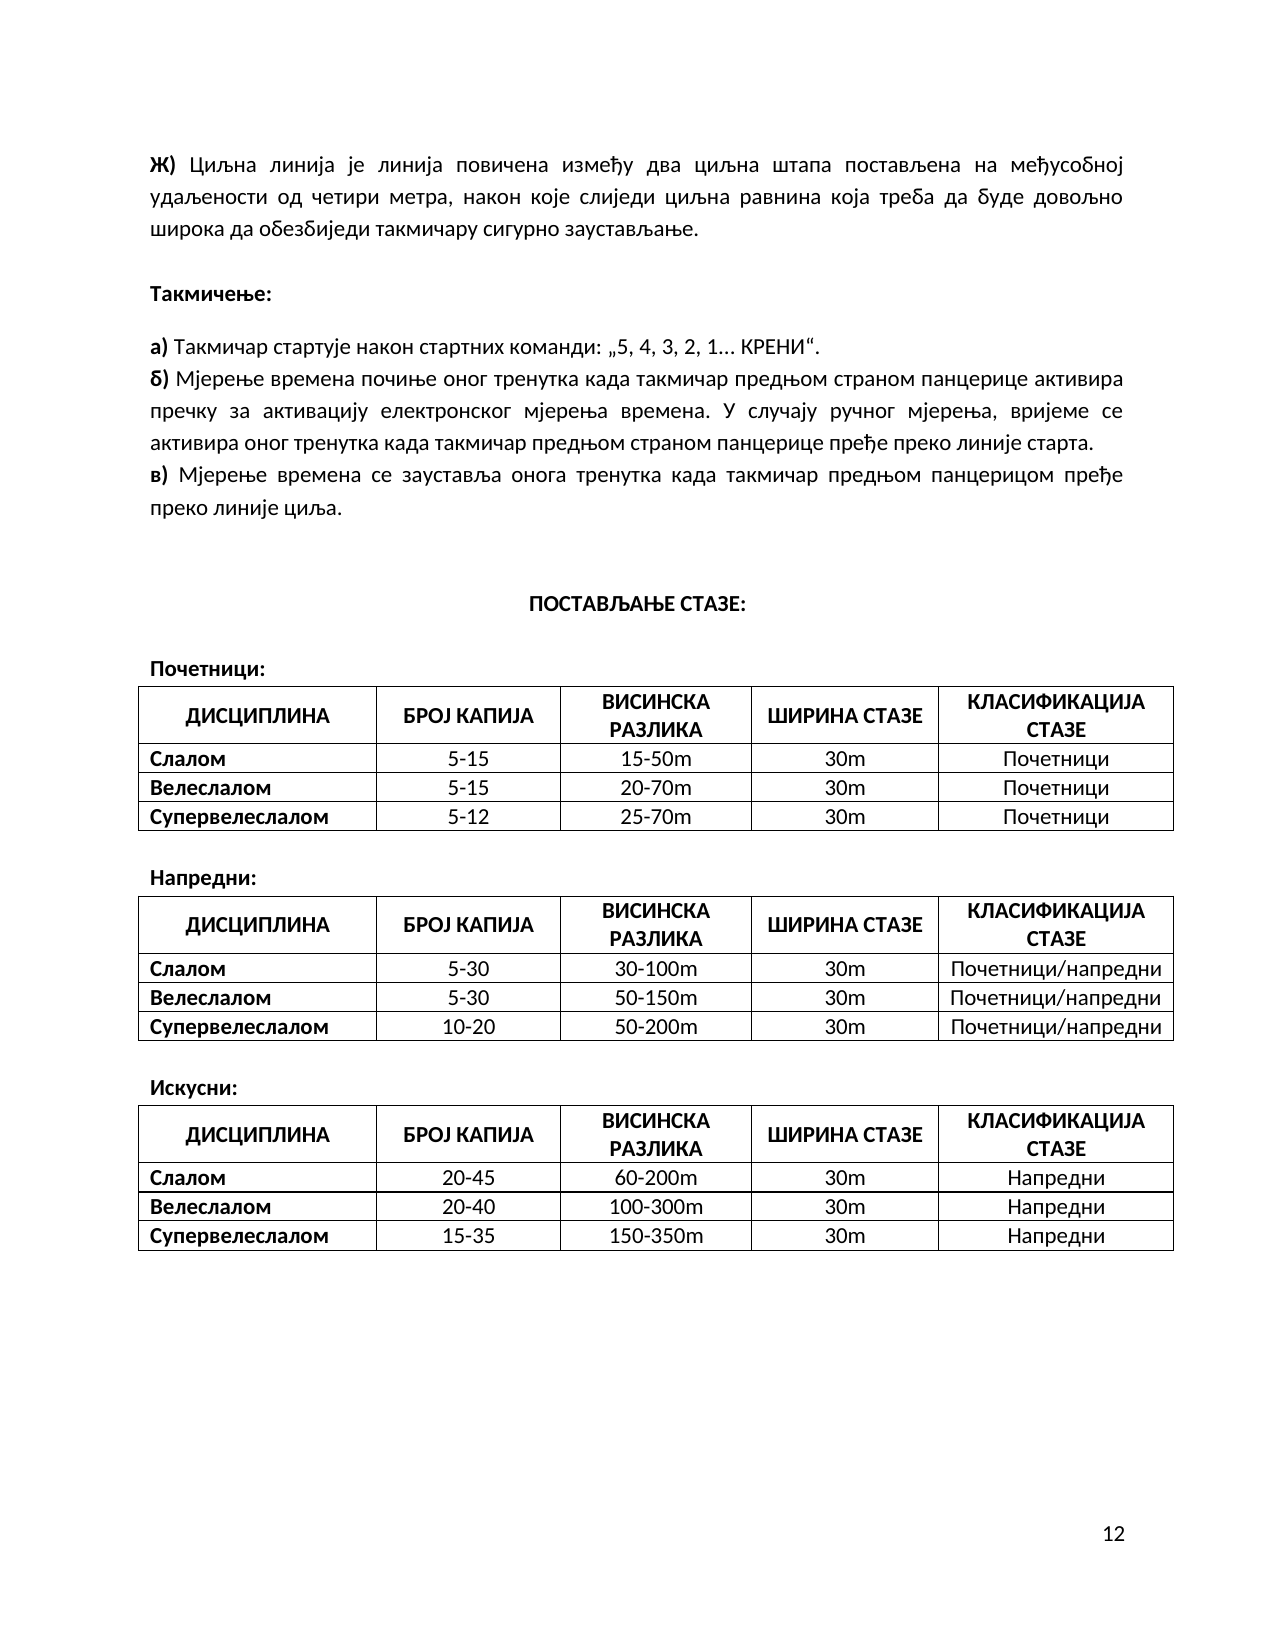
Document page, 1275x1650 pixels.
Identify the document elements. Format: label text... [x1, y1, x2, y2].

table_header ШИРИНА СТАЗЕ [752, 897, 938, 953]
table_header БРОЈ КАПИЈА [377, 687, 560, 743]
text в) Мјерење времена се зауставља онога тренутка када такмичар предњом панцерицом пређе преко линије циља. [150, 461, 1125, 521]
table_cell 5-15 [377, 744, 560, 772]
table_cell 30-100m [561, 954, 751, 982]
table_cell 15-35 [377, 1221, 560, 1249]
text Напредни: [150, 863, 1125, 891]
table_cell 30m [752, 1012, 938, 1040]
table_cell 30m [752, 744, 938, 772]
text б) Мјерење времена почиње оног тренутка када такмичар предњом страном панцерице активира пречку за активацију електронског мјерења времена. У случају ручног мјерења, вријеме се активира оног тренутка када такмичар предњом страном панцерице пређе преко линије старта. [150, 364, 1125, 456]
table_header КЛАСИФИКАЦИЈА СТАЗЕ [939, 1106, 1173, 1162]
table_cell Велеслалом [139, 983, 376, 1011]
table_header ВИСИНСКА РАЗЛИКА [561, 1106, 751, 1162]
text Ж) Циљна линија је линија повичена између два циљна штапа постављена на међусобној удаљености од четири метра, након које слиједи циљна равнина која треба да буде довољно широка да обезбиједи такмичару сигурно заустављање. [150, 150, 1125, 242]
table_cell Почетници [939, 773, 1173, 801]
table_cell 5-30 [377, 983, 560, 1011]
table_cell 20-45 [377, 1163, 560, 1191]
table_cell 25-70m [561, 802, 751, 830]
table_cell 20-70m [561, 773, 751, 801]
table_cell Напредни [939, 1193, 1173, 1220]
table_cell 50-150m [561, 983, 751, 1011]
text ПОСТАВЉАЊЕ СТАЗЕ: [150, 589, 1125, 617]
text Искусни: [150, 1073, 1125, 1101]
table_cell Супервелеслалом [139, 1221, 376, 1249]
table_cell Почетници [939, 744, 1173, 772]
table_cell Напредни [939, 1163, 1173, 1191]
table_cell 150-350m [561, 1221, 751, 1249]
text Такмичење: [150, 279, 1125, 307]
table_cell Велеслалом [139, 1193, 376, 1220]
table_header ВИСИНСКА РАЗЛИКА [561, 897, 751, 953]
table_header КЛАСИФИКАЦИЈА СТАЗЕ [939, 897, 1173, 953]
table_cell 20-40 [377, 1193, 560, 1220]
table_cell 100-300m [561, 1193, 751, 1220]
table_cell 60-200m [561, 1163, 751, 1191]
table_cell 5-12 [377, 802, 560, 830]
table_cell 30m [752, 1163, 938, 1191]
table_cell Слалом [139, 1163, 376, 1191]
table_cell Супервелеслалом [139, 802, 376, 830]
table_cell 30m [752, 773, 938, 801]
table_cell 10-20 [377, 1012, 560, 1040]
table_cell Почетници [939, 802, 1173, 830]
table_cell Напредни [939, 1221, 1173, 1249]
table_cell Велеслалом [139, 773, 376, 801]
table_cell 50-200m [561, 1012, 751, 1040]
table_cell 30m [752, 802, 938, 830]
table_header БРОЈ КАПИЈА [377, 1106, 560, 1162]
text Почетници: [150, 654, 1125, 682]
table_header ВИСИНСКА РАЗЛИКА [561, 687, 751, 743]
table_header БРОЈ КАПИЈА [377, 897, 560, 953]
table_cell Слалом [139, 954, 376, 982]
table_cell 30m [752, 1221, 938, 1249]
table_header ШИРИНА СТАЗЕ [752, 687, 938, 743]
table_header ДИСЦИПЛИНА [139, 1106, 376, 1162]
table_cell Почетници/напредни [939, 1012, 1173, 1040]
table_cell 5-30 [377, 954, 560, 982]
table_header КЛАСИФИКАЦИЈА СТАЗЕ [939, 687, 1173, 743]
table_header ШИРИНА СТАЗЕ [752, 1106, 938, 1162]
table_header ДИСЦИПЛИНА [139, 897, 376, 953]
table_cell Почетници/напредни [939, 954, 1173, 982]
text а) Такмичар стартује након стартних команди: „5, 4, 3, 2, 1... КРЕНИ“. [150, 332, 1125, 360]
table_cell Слалом [139, 744, 376, 772]
table_cell 5-15 [377, 773, 560, 801]
table_header ДИСЦИПЛИНА [139, 687, 376, 743]
table_cell 30m [752, 983, 938, 1011]
table_cell Почетници/напредни [939, 983, 1173, 1011]
table_cell 30m [752, 954, 938, 982]
table_cell 15-50m [561, 744, 751, 772]
table_cell 30m [752, 1193, 938, 1220]
table_cell Супервелеслалом [139, 1012, 376, 1040]
